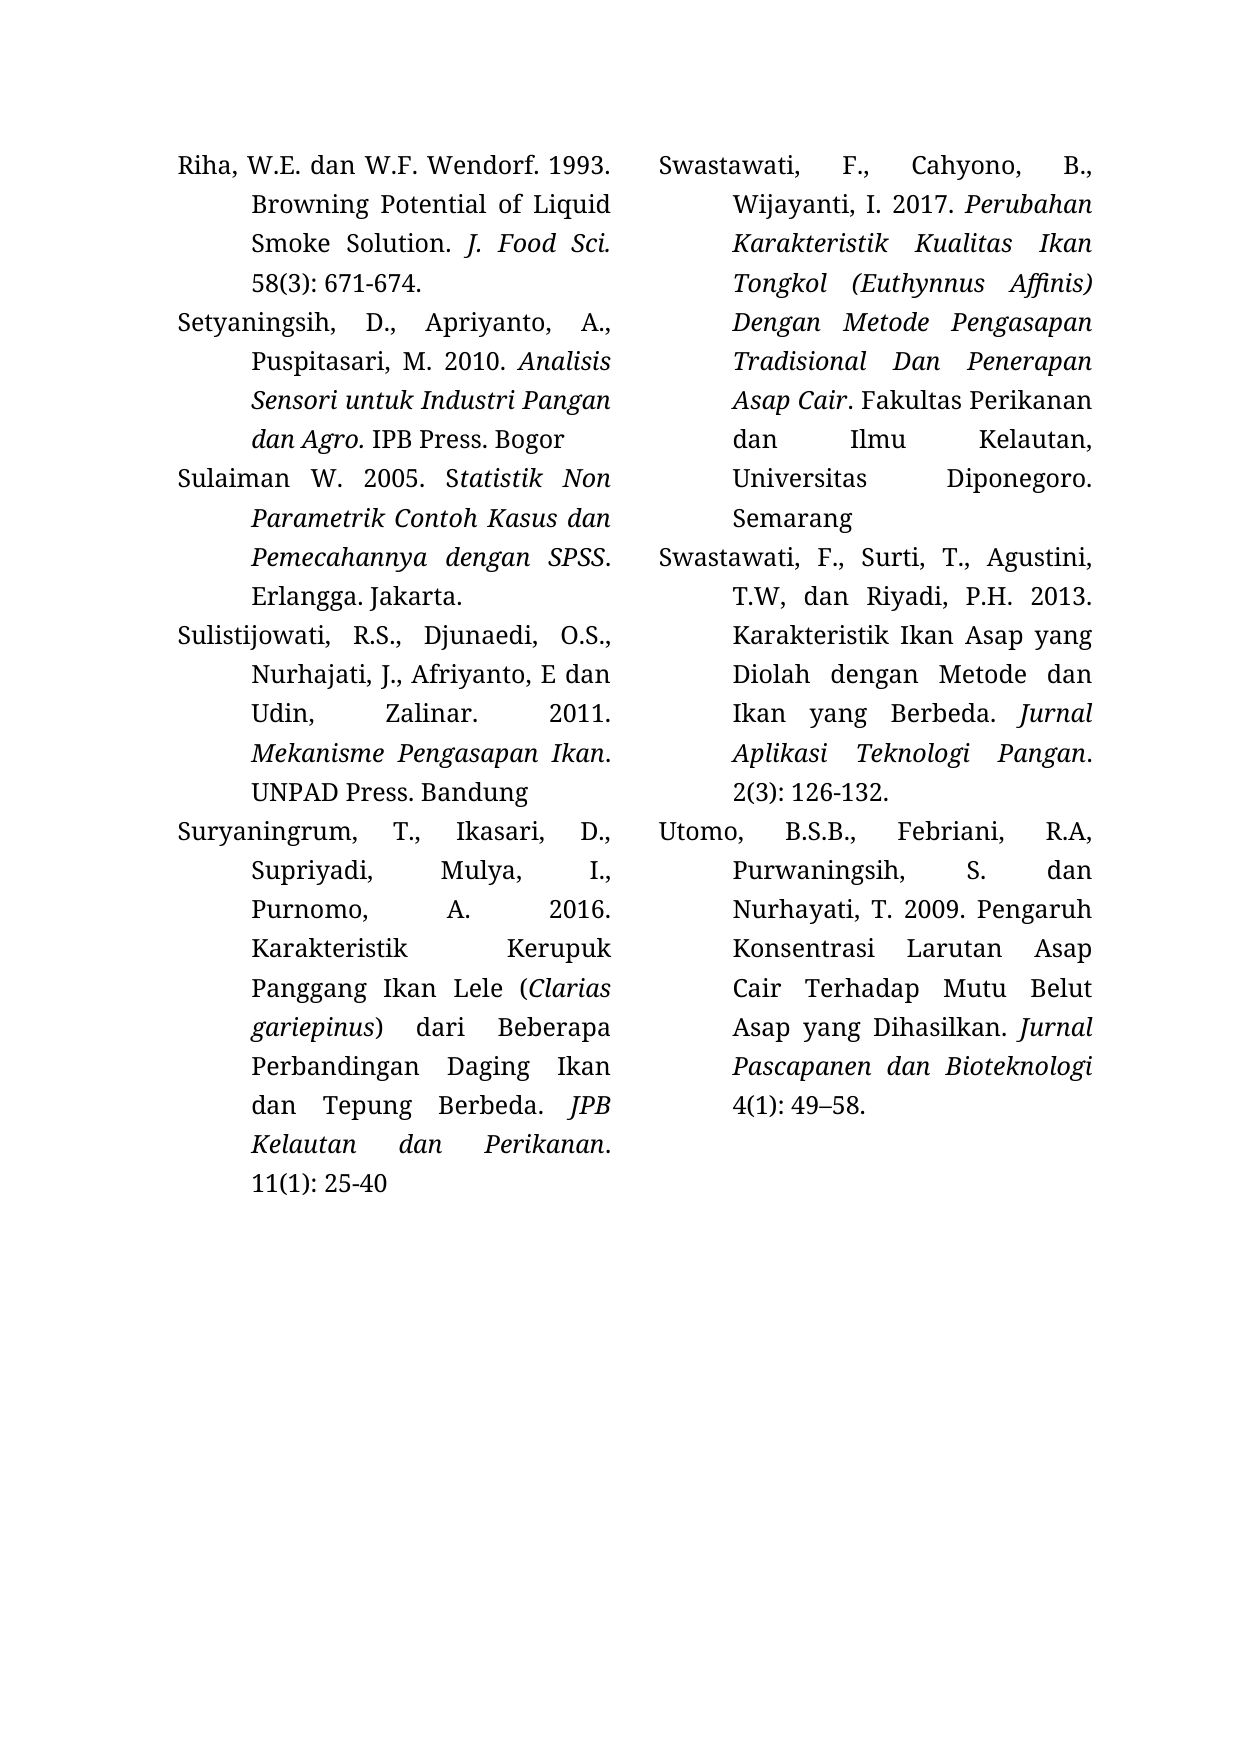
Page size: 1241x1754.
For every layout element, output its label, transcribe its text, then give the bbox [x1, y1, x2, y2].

text Sulistijowati, R.S., Djunaedi, O.S., Nurhajati, J., Afriyanto, E dan Udin, Zalinar. 2011. Mekanisme Pengasapan Ikan. UNPAD Press. Bandung [177, 618, 611, 808]
text Swastawati, F., Surti, T., Agustini, T.W, dan Riyadi, P.H. 2013. Karakteristik Ikan Asap yang Diolah dengan Metode dan Ikan yang Berbeda. Jurnal Aplikasi Teknologi Pangan. 2(3): 126-132. [658, 539, 1092, 808]
text Setyaningsih, D., Apriyanto, A., Puspitasari, M. 2010. Analisis Sensori untuk Industri Pangan dan Agro. IPB Press. Bogor [177, 304, 611, 456]
text Sulaiman W. 2005. Statistik Non Parametrik Contoh Kasus dan Pemecahannya dengan SPSS. Erlangga. Jakarta. [177, 461, 611, 613]
text Riha, W.E. dan W.F. Wendorf. 1993. Browning Potential of Liquid Smoke Solution. J. Food Sci. 58(3): 671-674. [177, 148, 611, 299]
text Suryaningrum, T., Ikasari, D., Supriyadi, Mulya, I., Purnomo, A. 2016. Karakteristik Kerupuk Panggang Ikan Lele (Clarias gariepinus) dari Beberapa Perbandingan Daging Ikan dan Tepung Berbeda. JPB Kelautan dan Perikanan. 11(1): 25-40 [177, 813, 611, 1200]
text Utomo, B.S.B., Febriani, R.A, Purwaningsih, S. dan Nurhayati, T. 2009. Pengaruh Konsentrasi Larutan Asap Cair Terhadap Mutu Belut Asap yang Dihasilkan. Jurnal Pascapanen dan Bioteknologi 4(1): 49–58. [658, 813, 1092, 1122]
text Swastawati, F., Cahyono, B., Wijayanti, I. 2017. Perubahan Karakteristik Kualitas Ikan Tongkol (Euthynnus Affinis) Dengan Metode Pengasapan Tradisional Dan Penerapan Asap Cair. Fakultas Perikanan dan Ilmu Kelautan, Universitas Diponegoro. Semarang [658, 148, 1092, 534]
